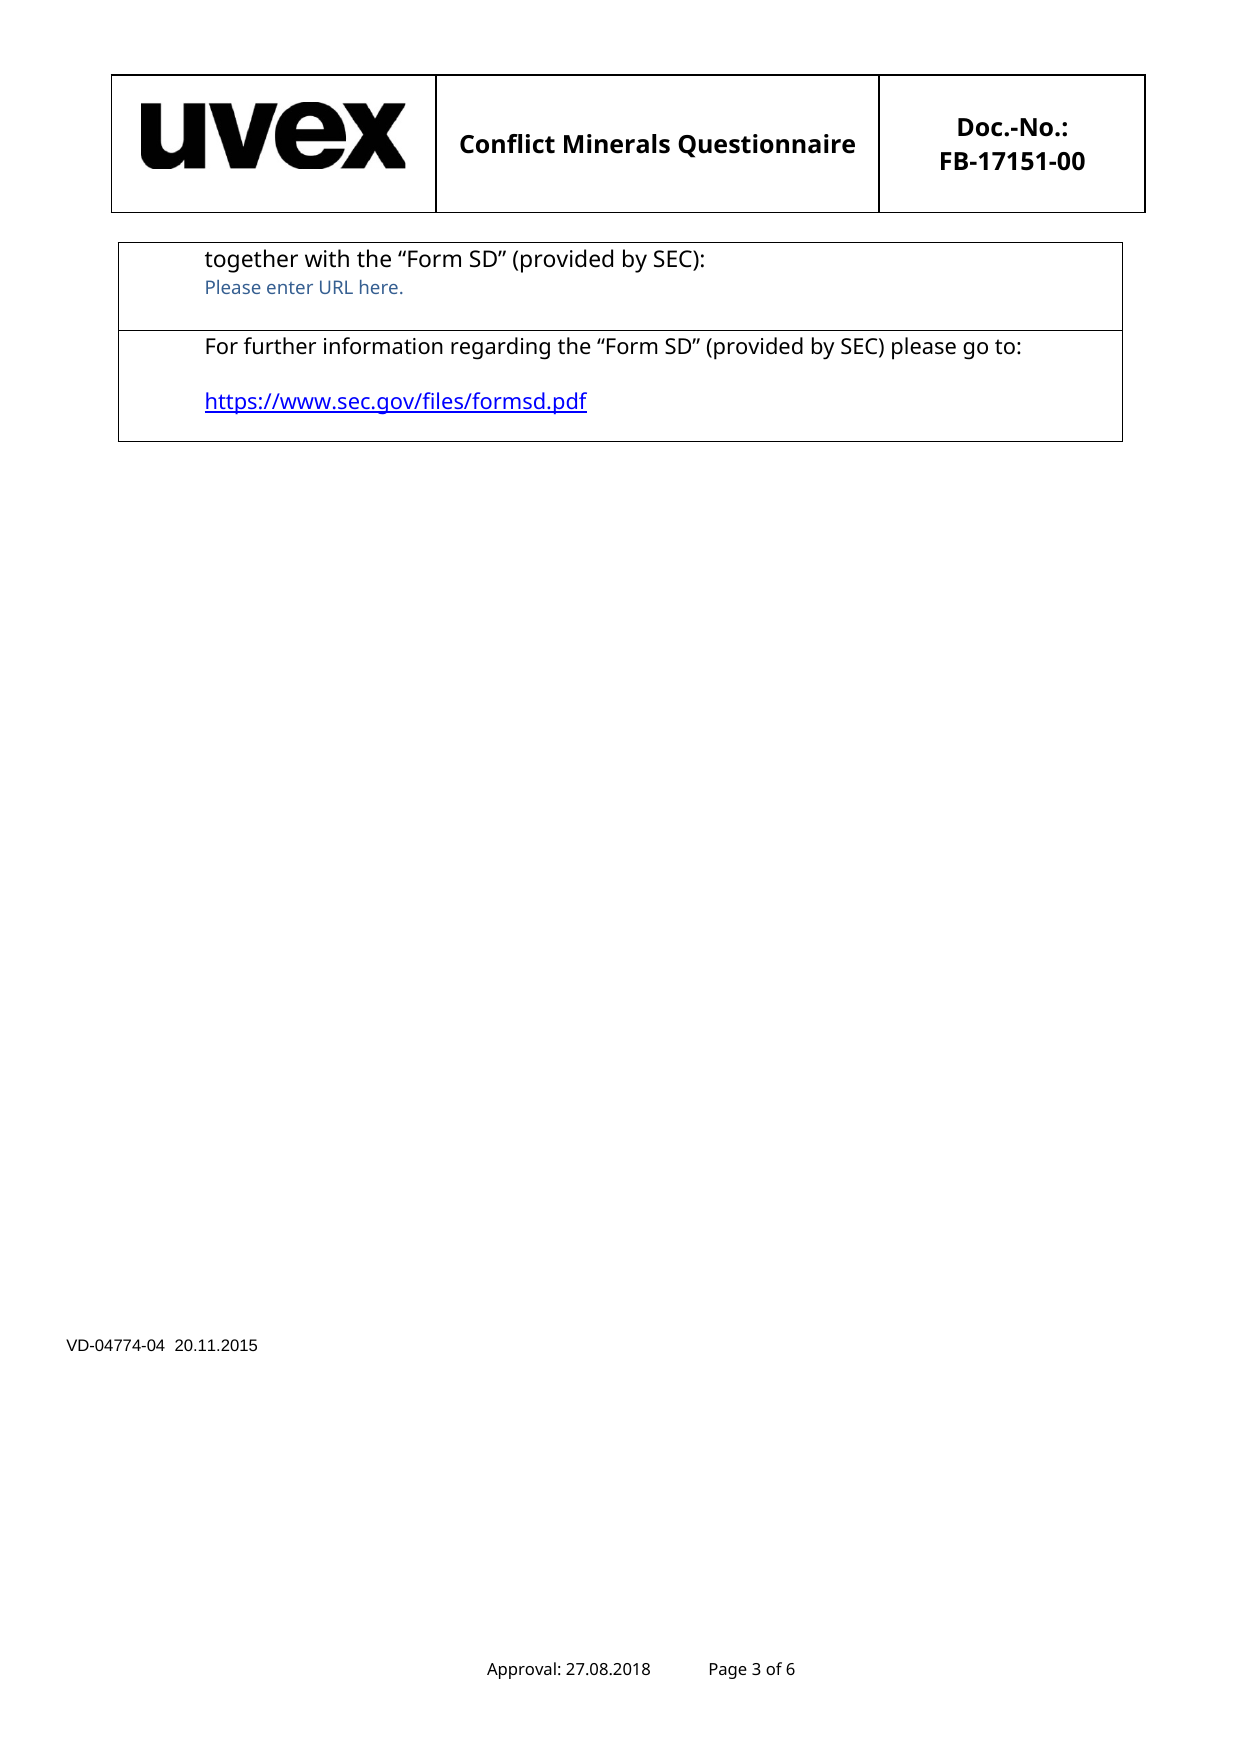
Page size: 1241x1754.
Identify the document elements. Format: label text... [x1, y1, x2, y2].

picture [139, 102, 405, 168]
table_cell For further information regarding the “Form SD” (provided by SEC) please go to: https://www.sec.gov/files/formsd.pdf [119, 331, 1122, 441]
